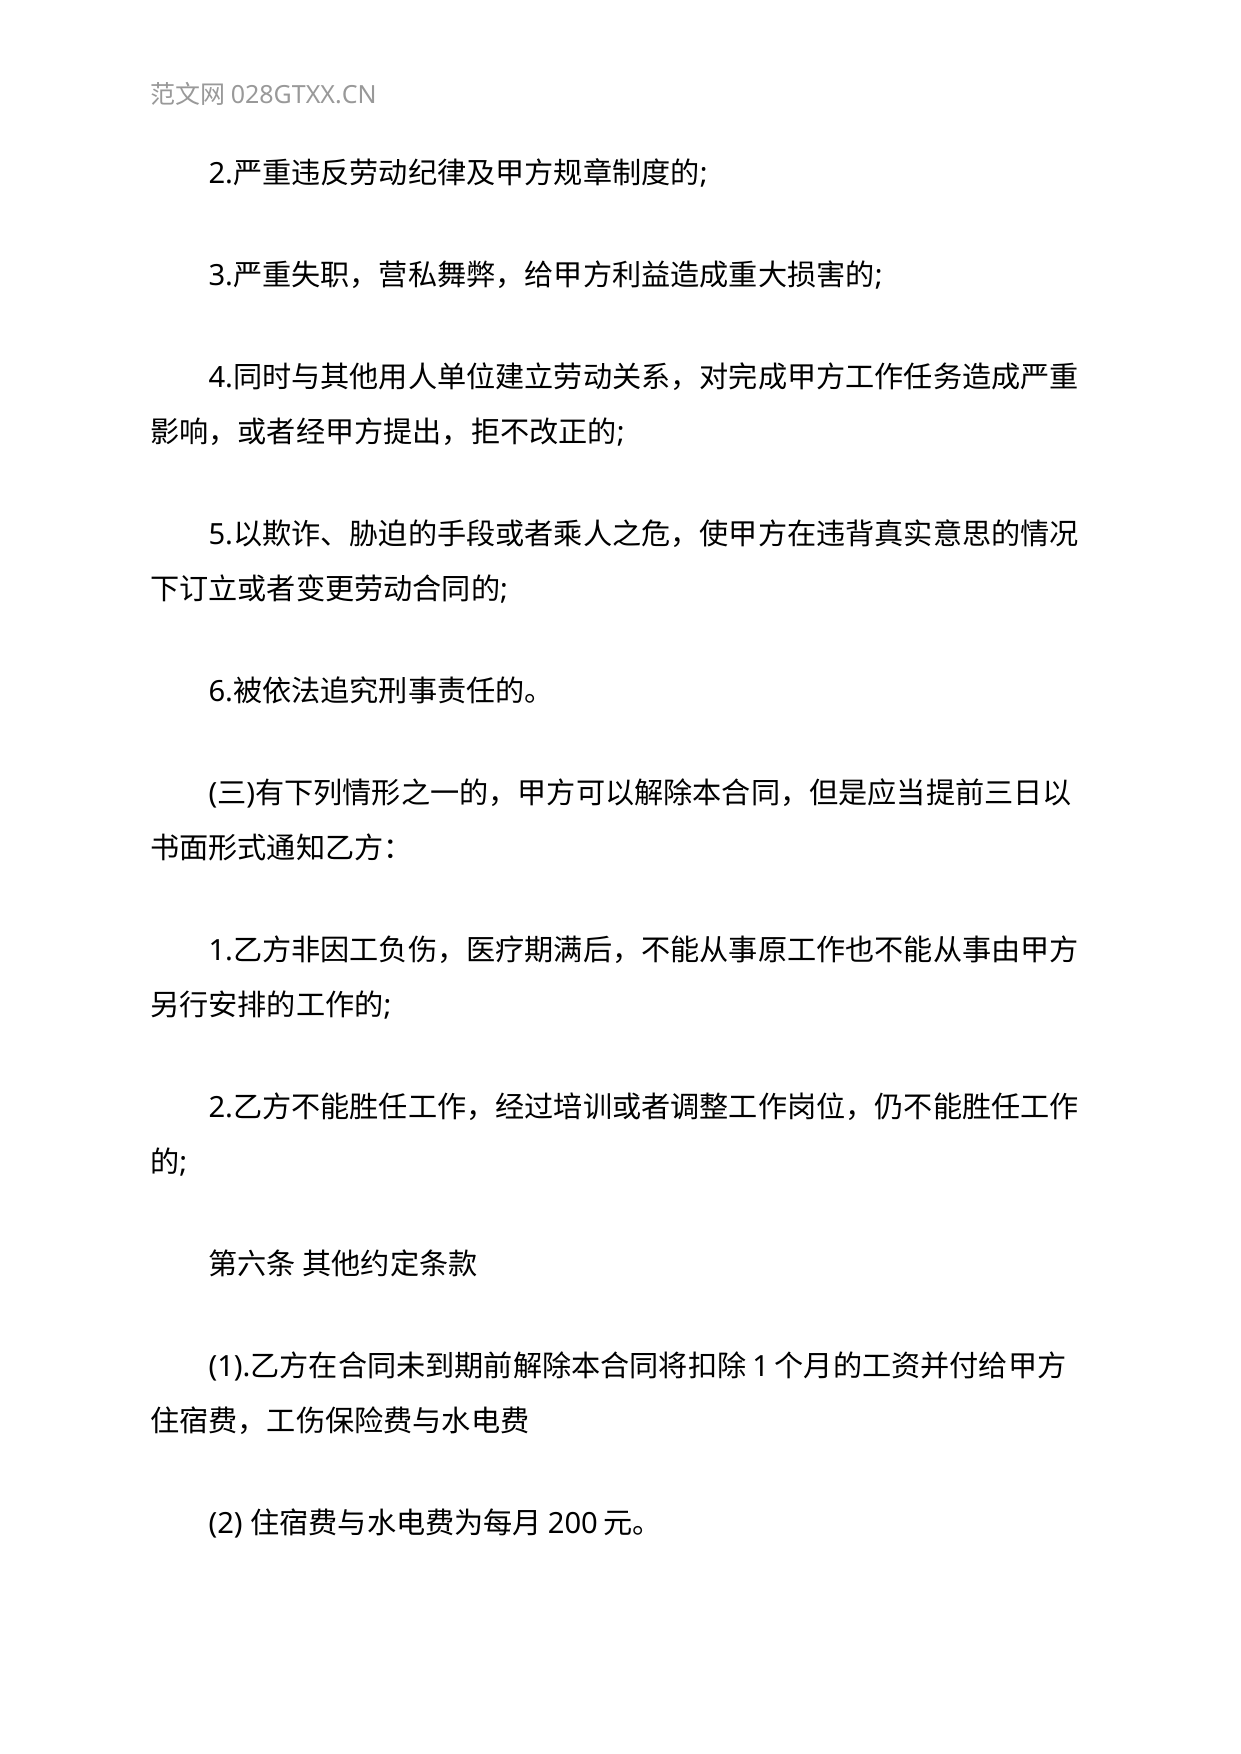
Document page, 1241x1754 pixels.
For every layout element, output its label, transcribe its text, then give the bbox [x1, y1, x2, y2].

text (三)有下列情形之一的，甲方可以解除本合同，但是应当提前三日以书面形式通知乙方： [150, 770, 1090, 867]
text (2) 住宿费与水电费为每月200元。 [150, 1499, 1090, 1542]
text 2.乙方不能胜任工作，经过培训或者调整工作岗位，仍不能胜任工作的; [150, 1084, 1090, 1181]
text 6.被依法追究刑事责任的。 [150, 668, 1090, 710]
text 4.同时与其他用人单位建立劳动关系，对完成甲方工作任务造成严重影响，或者经甲方提出，拒不改正的; [150, 354, 1090, 451]
text 3.严重失职，营私舞弊，给甲方利益造成重大损害的; [150, 252, 1090, 294]
text 5.以欺诈、胁迫的手段或者乘人之危，使甲方在违背真实意思的情况下订立或者变更劳动合同的; [150, 511, 1090, 608]
text 1.乙方非因工负伤，医疗期满后，不能从事原工作也不能从事由甲方另行安排的工作的; [150, 927, 1090, 1024]
text 第六条 其他约定条款 [150, 1241, 1090, 1283]
text 2.严重违反劳动纪律及甲方规章制度的; [150, 150, 1090, 192]
text (1).乙方在合同未到期前解除本合同将扣除1个月的工资并付给甲方住宿费，工伤保险费与水电费 [150, 1342, 1090, 1440]
